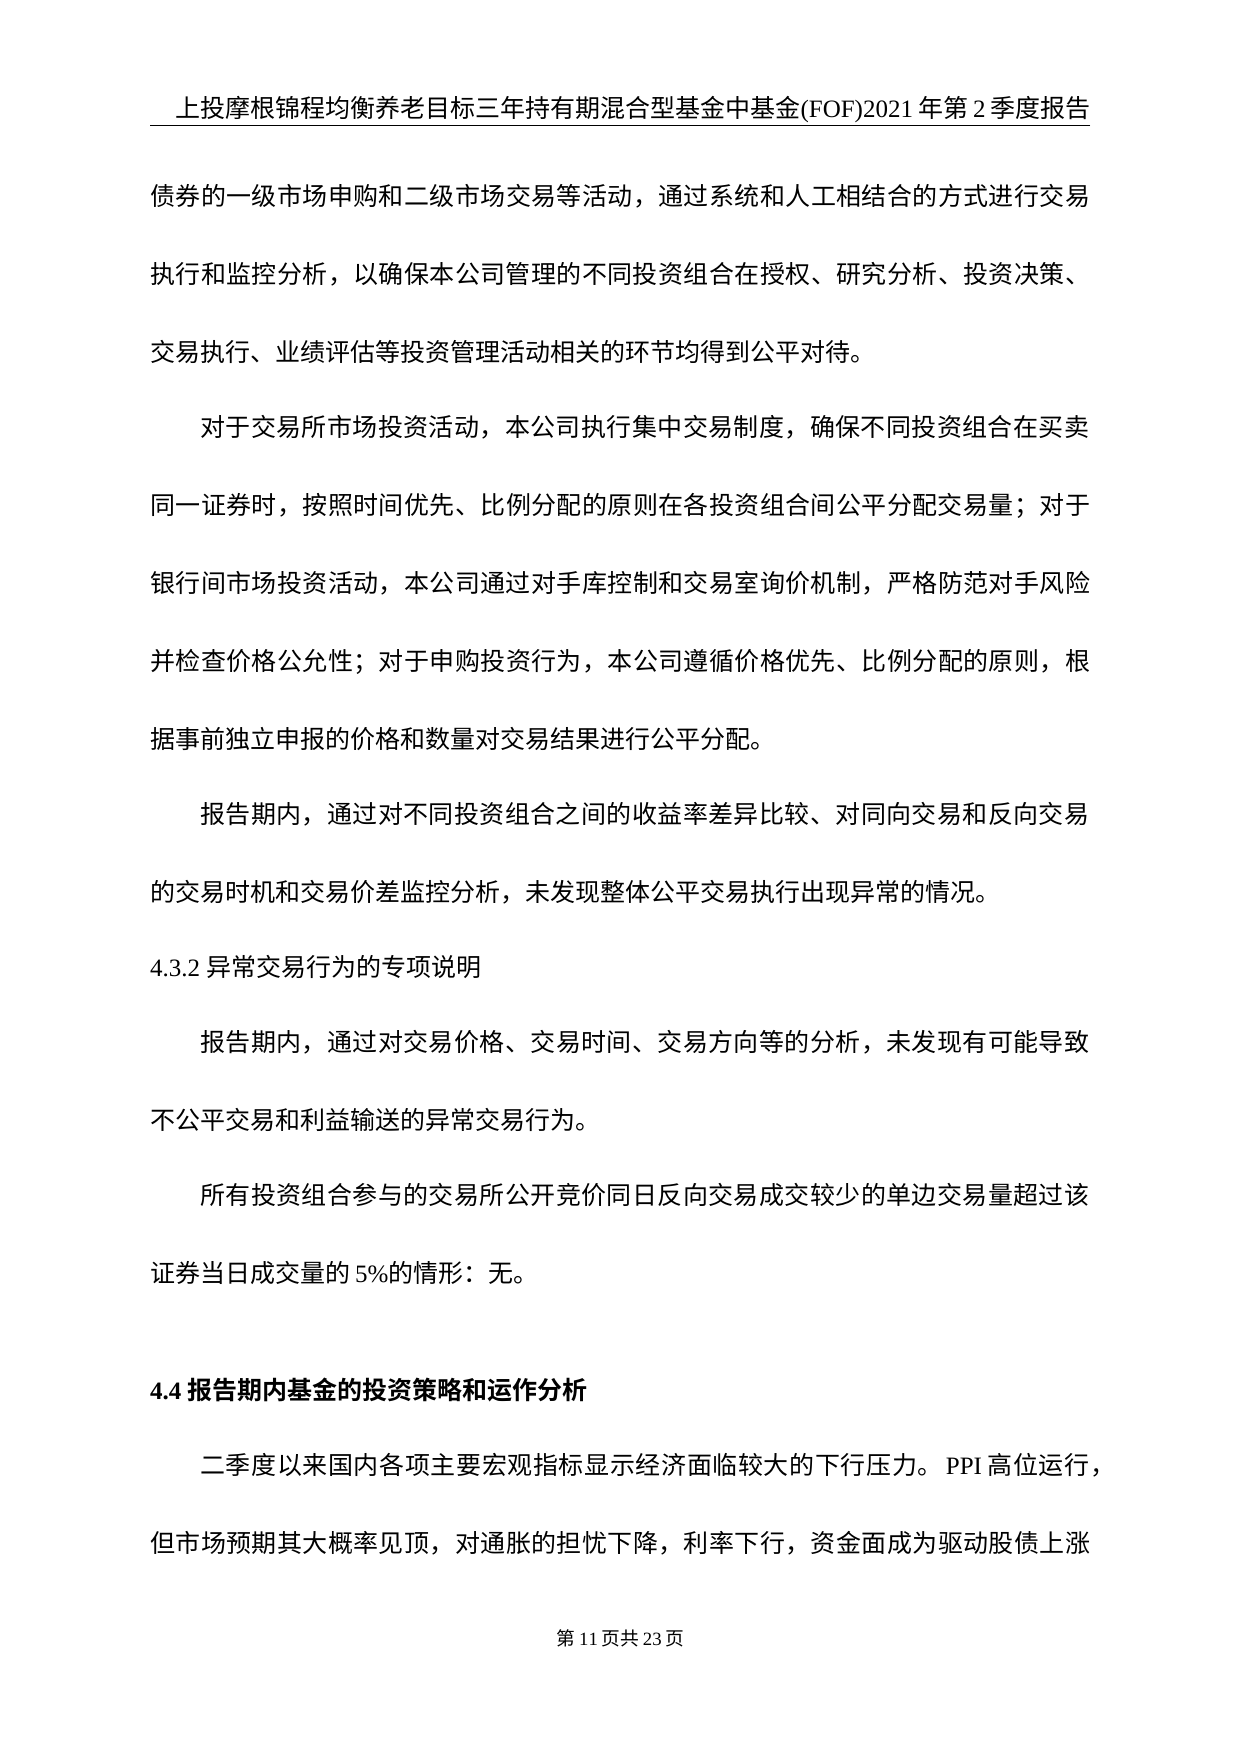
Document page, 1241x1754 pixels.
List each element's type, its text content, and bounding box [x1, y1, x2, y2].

text 报告期内，通过对交易价格、交易时间、交易方向等的分析，未发现有可能导致不公平交易和利益输送的异常交易行为。 [150, 1008, 1090, 1151]
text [150, 1431, 1090, 1574]
text 4.3.2 异常交易行为的专项说明 [150, 933, 1090, 998]
text 报告期内，通过对不同投资组合之间的收益率差异比较、对同向交易和反向交易的交易时机和交易价差监控分析，未发现整体公平交易执行出现异常的情况。 [150, 780, 1090, 923]
text 所有投资组合参与的交易所公开竞价同日反向交易成交较少的单边交易量超过该证券当日成交量的5%的情形：无。 [150, 1161, 1090, 1304]
text 对于交易所市场投资活动，本公司执行集中交易制度，确保不同投资组合在买卖同一证券时，按照时间优先、比例分配的原则在各投资组合间公平分配交易量；对于银行间市场投资活动，本公司通过对手库控制和交易室询价机制，严格防范对手风险并检查价格公允性；对于申购投资行为，本公司遵循价格优先、比例分配的原则，根据事前独立申报的价格和数量对交易结果进行公平分配。 [150, 393, 1090, 770]
text 4.4 报告期内基金的投资策略和运作分析 [150, 1356, 1090, 1421]
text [150, 162, 1090, 383]
